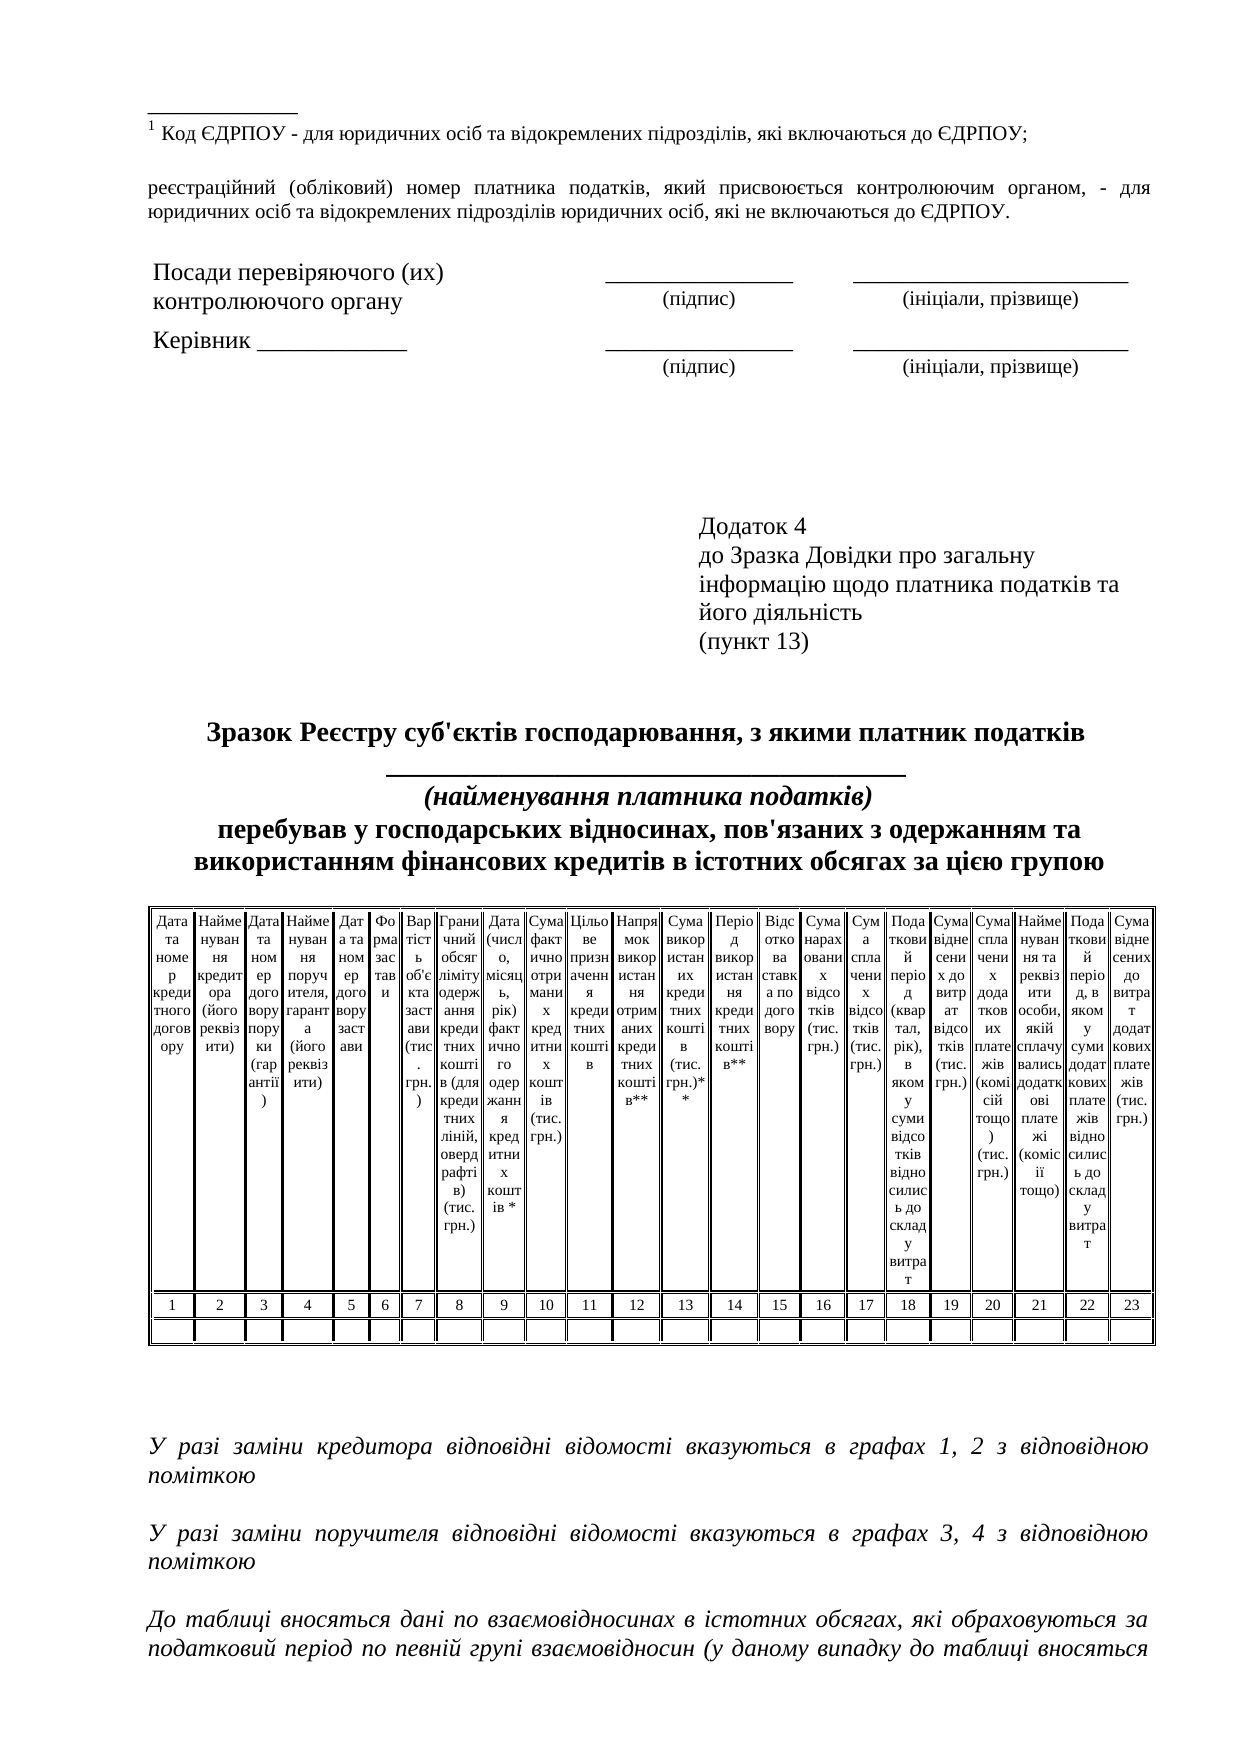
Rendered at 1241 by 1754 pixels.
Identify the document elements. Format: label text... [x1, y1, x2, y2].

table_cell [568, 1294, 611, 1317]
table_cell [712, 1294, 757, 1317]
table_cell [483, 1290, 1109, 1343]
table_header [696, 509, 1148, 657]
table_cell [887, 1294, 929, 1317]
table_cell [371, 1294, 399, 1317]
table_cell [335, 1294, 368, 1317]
text ____________ 1 Код ЄДРПОУ - для юридичних осіб та відокремлених підрозділів, які включаються до ЄДРПОУ; [148, 88, 1152, 146]
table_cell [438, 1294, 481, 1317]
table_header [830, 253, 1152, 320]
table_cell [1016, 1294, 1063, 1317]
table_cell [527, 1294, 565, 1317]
text реєстраційний (обліковий) номер платника податків, який присвоюється контролюючим органом, - для юридичних осіб та відокремлених підрозділів юридичних осіб, які не включаються до ЄДРПОУ. [148, 175, 1152, 223]
text У разі заміни кредитора відповідні відомості вказуються в графах 1, 2 з відповідною поміткою [148, 1431, 1152, 1488]
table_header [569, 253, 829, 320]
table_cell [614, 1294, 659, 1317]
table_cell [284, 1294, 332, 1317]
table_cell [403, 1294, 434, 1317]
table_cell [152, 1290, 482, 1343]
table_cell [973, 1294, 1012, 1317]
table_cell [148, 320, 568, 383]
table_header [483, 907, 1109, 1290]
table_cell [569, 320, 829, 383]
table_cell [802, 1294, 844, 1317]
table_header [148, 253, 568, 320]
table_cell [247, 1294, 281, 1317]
text У разі заміни поручителя відповідні відомості вказуються в графах 3, 4 з відповідною поміткою [148, 1518, 1152, 1575]
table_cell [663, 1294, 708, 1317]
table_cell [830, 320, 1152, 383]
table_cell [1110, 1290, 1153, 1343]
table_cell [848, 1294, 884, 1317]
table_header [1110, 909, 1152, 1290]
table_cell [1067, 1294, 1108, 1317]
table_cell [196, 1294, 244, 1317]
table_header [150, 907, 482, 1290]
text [148, 1604, 1152, 1662]
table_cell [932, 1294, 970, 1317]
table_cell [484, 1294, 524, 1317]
text Зразок Реєстру суб'єктів господарювання, з якими платник податків _____________________________________ (найменування платника податків) перебував у господарських відносинах, пов'язаних з одержанням та використанням фінансових кредитів в істотних обсягах за цією групою [148, 715, 1152, 877]
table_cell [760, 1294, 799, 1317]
